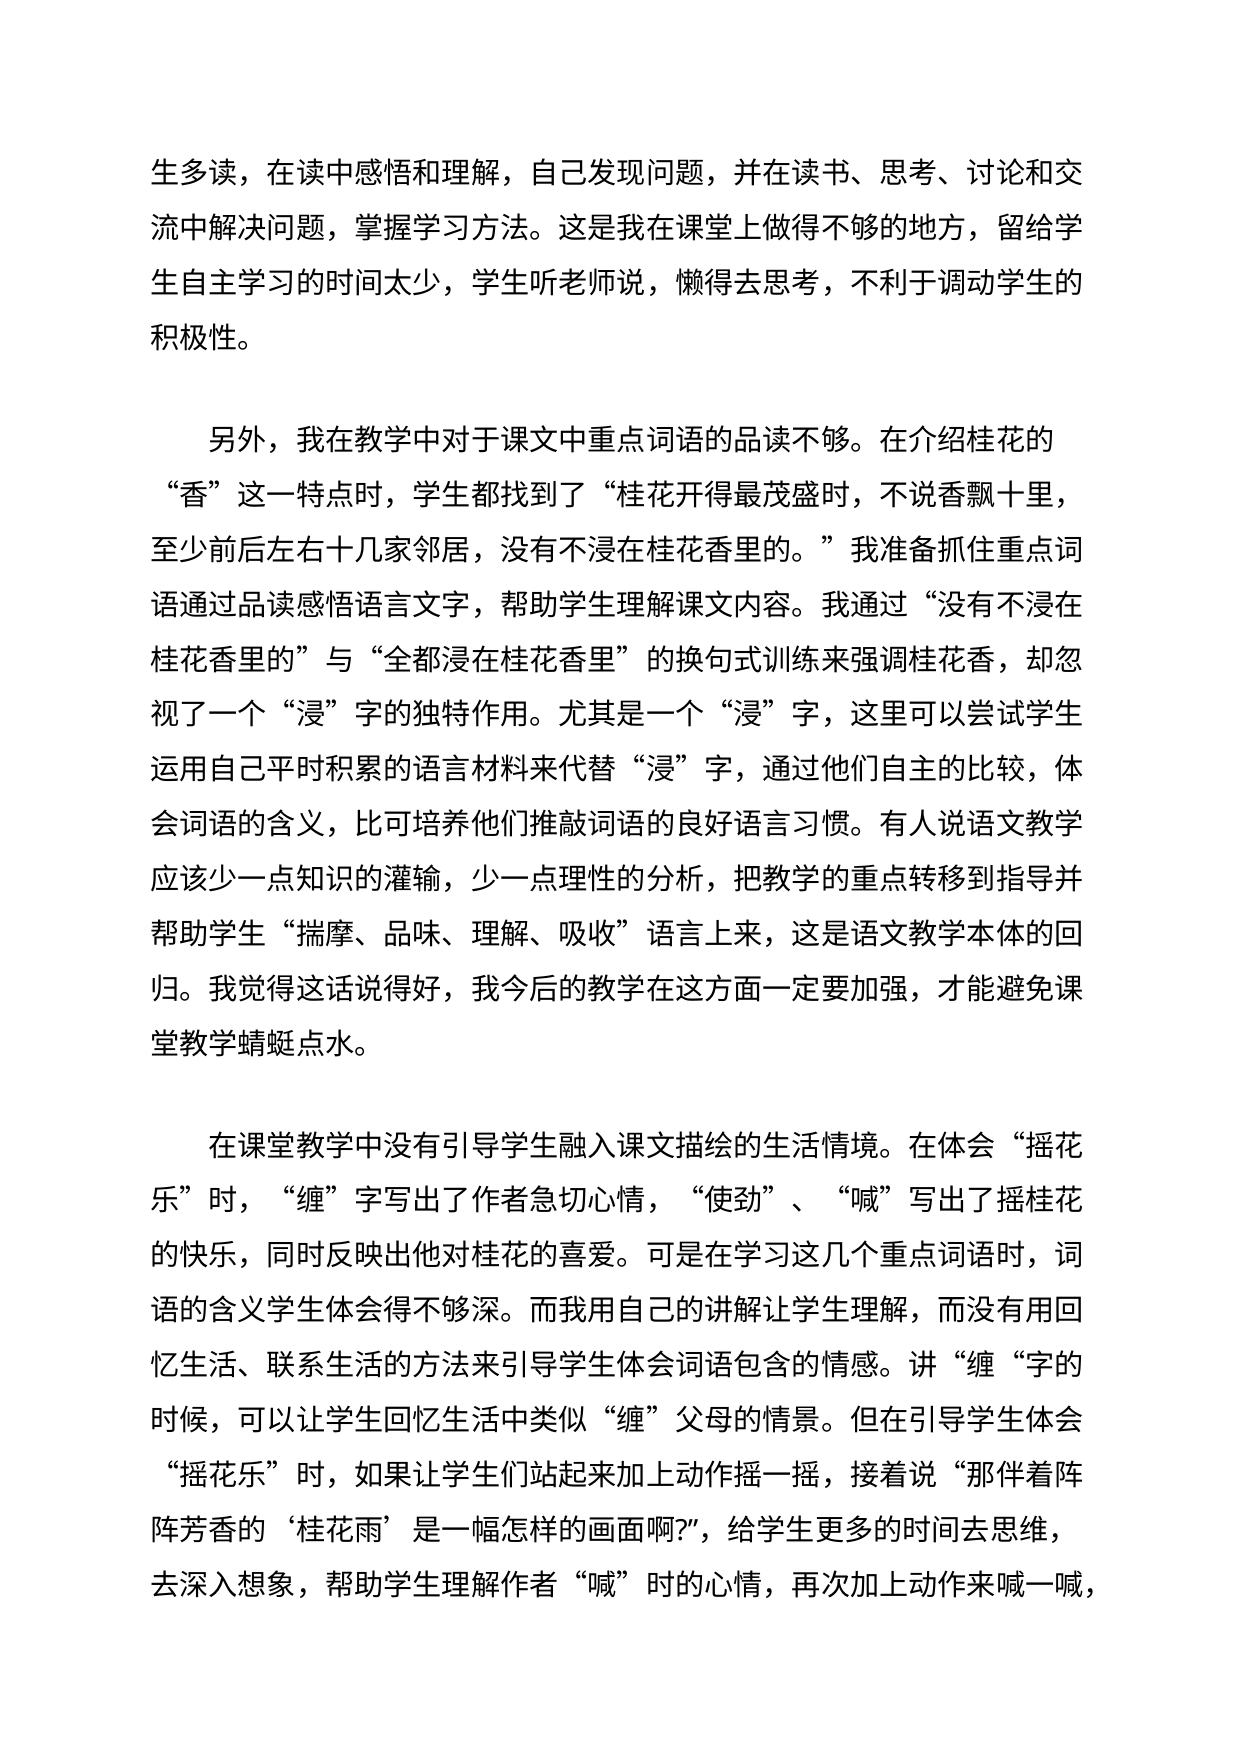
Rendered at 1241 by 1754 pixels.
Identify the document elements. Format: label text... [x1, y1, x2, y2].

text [150, 150, 1090, 357]
text 另外，我在教学中对于课文中重点词语的品读不够。在介绍桂花的“香”这一特点时，学生都找到了“桂花开得最茂盛时，不说香飘十里，至少前后左右十几家邻居，没有不浸在桂花香里的。”我准备抓住重点词语通过品读感悟语言文字，帮助学生理解课文内容。我通过“没有不浸在桂花香里的”与“全都浸在桂花香里”的换句式训练来强调桂花香，却忽视了一个“浸”字的独特作用。尤其是一个“浸”字，这里可以尝试学生运用自己平时积累的语言材料来代替“浸”字，通过他们自主的比较，体会词语的含义，比可培养他们推敲词语的良好语言习惯。有人说语文教学应该少一点知识的灌输，少一点理性的分析，把教学的重点转移到指导并帮助学生“揣摩、品味、理解、吸收”语言上来，这是语文教学本体的回归。我觉得这话说得好，我今后的教学在这方面一定要加强，才能避免课堂教学蜻蜓点水。 [150, 416, 1090, 1063]
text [150, 1122, 1090, 1604]
